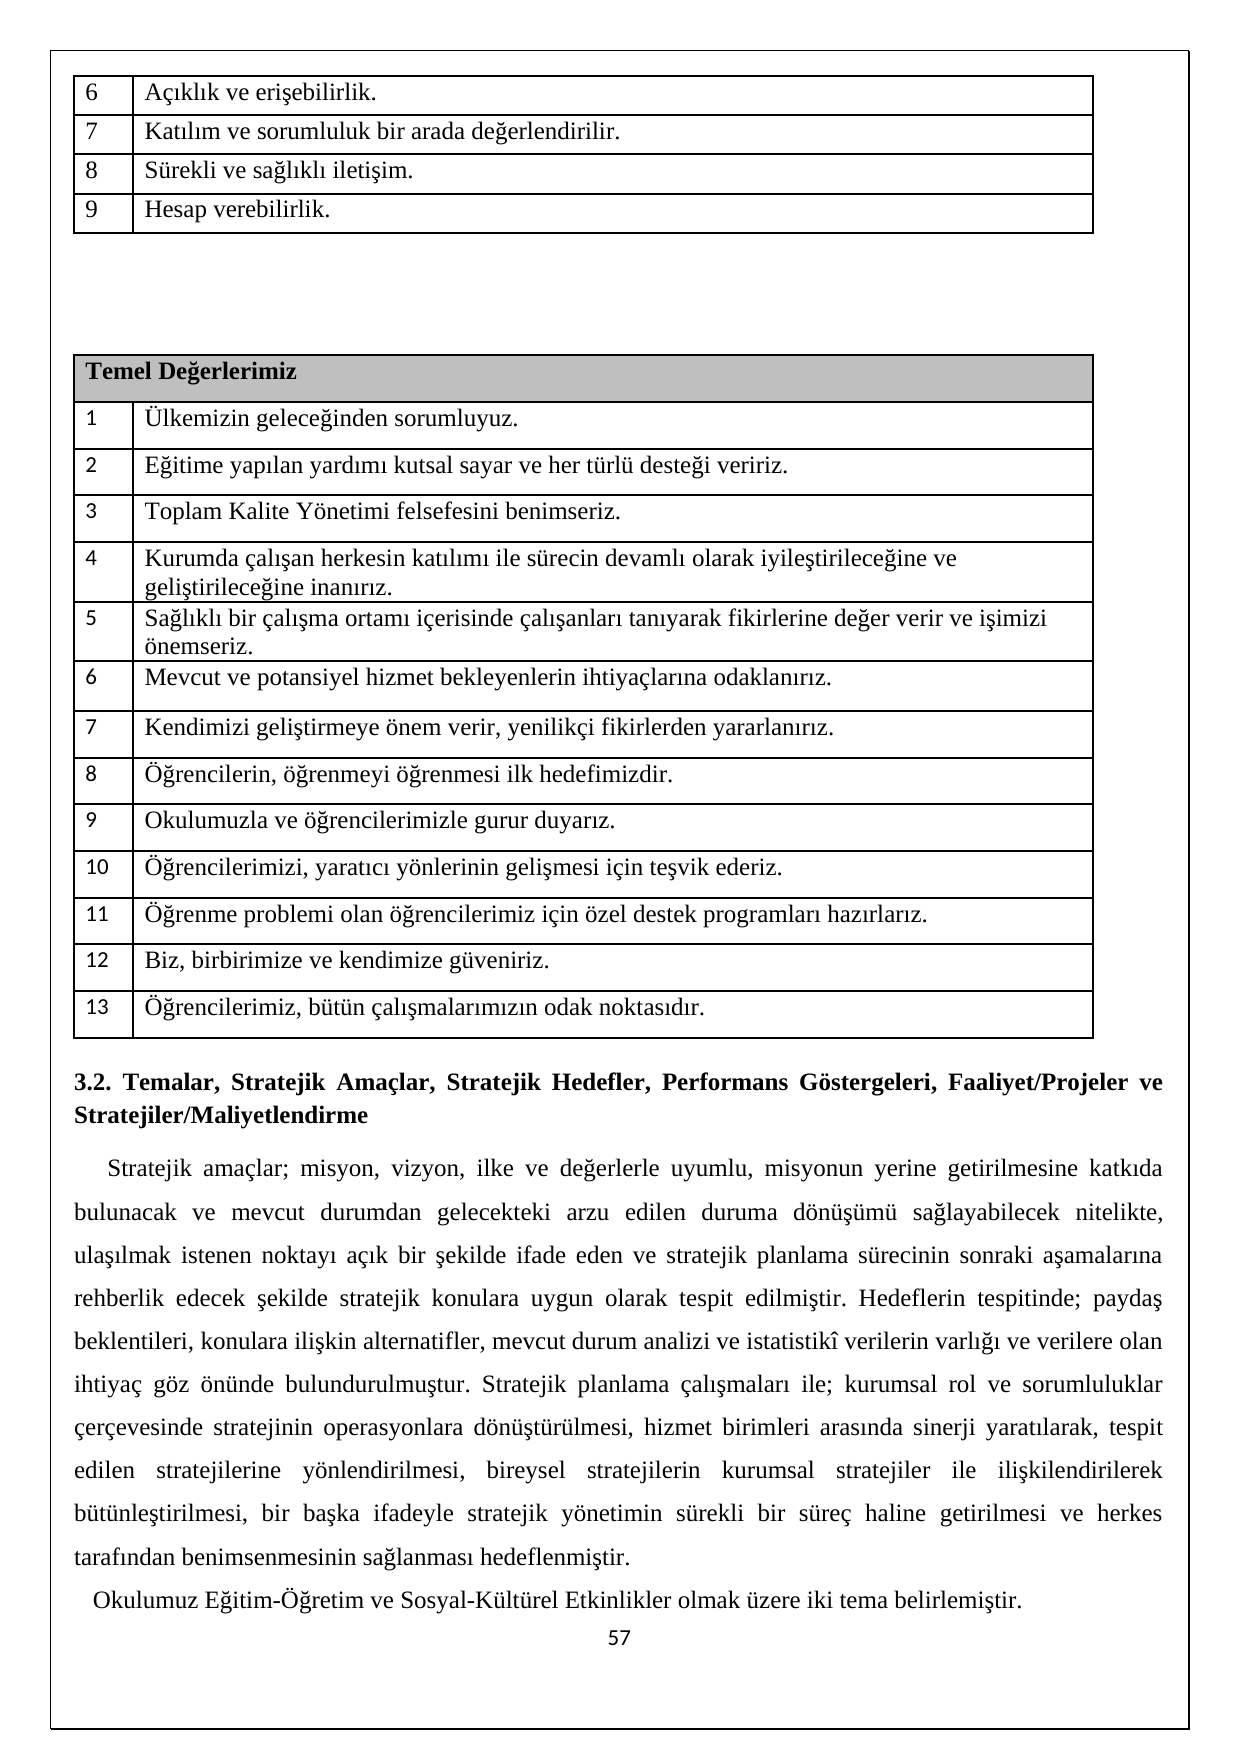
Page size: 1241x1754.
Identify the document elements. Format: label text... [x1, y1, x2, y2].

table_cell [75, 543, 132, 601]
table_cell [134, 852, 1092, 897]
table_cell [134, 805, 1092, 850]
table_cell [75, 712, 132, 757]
text Stratejik amaçlar; misyon, vizyon, ilke ve değerlerle uyumlu, misyonun yerine getirilmesine katkıda bulunacak ve mevcut durumdan gelecekteki arzu edilen duruma dönüşümü sağlayabilecek nitelikte, ulaşılmak istenen noktayı açık bir şekilde ifade eden ve stratejik planlama sürecinin sonraki aşamalarına rehberlik edecek şekilde stratejik konulara uygun olarak tespit edilmiştir. Hedeflerin tespitinde; paydaş beklentileri, konulara ilişkin alternatifler, mevcut durum analizi ve istatistikî verilerin varlığı ve verilere olan ihtiyaç göz önünde bulundurulmuştur. Stratejik planlama çalışmaları ile; kurumsal rol ve sorumluluklar çerçevesinde stratejinin operasyonlara dönüştürülmesi, hizmet birimleri arasında sinerji yaratılarak, tespit edilen stratejilerine yönlendirilmesi, bireysel stratejilerin kurumsal stratejiler ile ilişkilendirilerek bütünleştirilmesi, bir başka ifadeyle stratejik yönetimin sürekli bir süreç haline getirilmesi ve herkes tarafından benimsenmesinin sağlanması hedeflenmiştir. [74, 1153, 1164, 1570]
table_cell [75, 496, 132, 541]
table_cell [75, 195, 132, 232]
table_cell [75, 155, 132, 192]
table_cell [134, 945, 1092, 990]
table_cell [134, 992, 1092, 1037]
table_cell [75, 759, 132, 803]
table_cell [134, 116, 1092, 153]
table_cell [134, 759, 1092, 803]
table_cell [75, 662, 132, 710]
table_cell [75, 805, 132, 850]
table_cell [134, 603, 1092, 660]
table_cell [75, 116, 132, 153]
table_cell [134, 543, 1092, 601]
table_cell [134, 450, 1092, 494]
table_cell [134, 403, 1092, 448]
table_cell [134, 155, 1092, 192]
text Okulumuz Eğitim-Öğretim ve Sosyal-Kültürel Etkinlikler olmak üzere iki tema belirlemiştir. [74, 1585, 1164, 1613]
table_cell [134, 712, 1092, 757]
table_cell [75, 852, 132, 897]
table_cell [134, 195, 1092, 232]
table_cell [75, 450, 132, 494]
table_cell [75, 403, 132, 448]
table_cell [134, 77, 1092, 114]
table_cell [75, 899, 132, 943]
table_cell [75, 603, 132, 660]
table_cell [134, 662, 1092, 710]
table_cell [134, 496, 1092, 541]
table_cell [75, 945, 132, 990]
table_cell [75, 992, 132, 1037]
text 3.2. Temalar, Stratejik Amaçlar, Stratejik Hedefler, Performans Göstergeleri, Faaliyet/Projeler ve Stratejiler/Maliyetlendirme [74, 1067, 1164, 1128]
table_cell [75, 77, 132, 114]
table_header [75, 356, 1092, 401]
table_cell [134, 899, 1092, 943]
